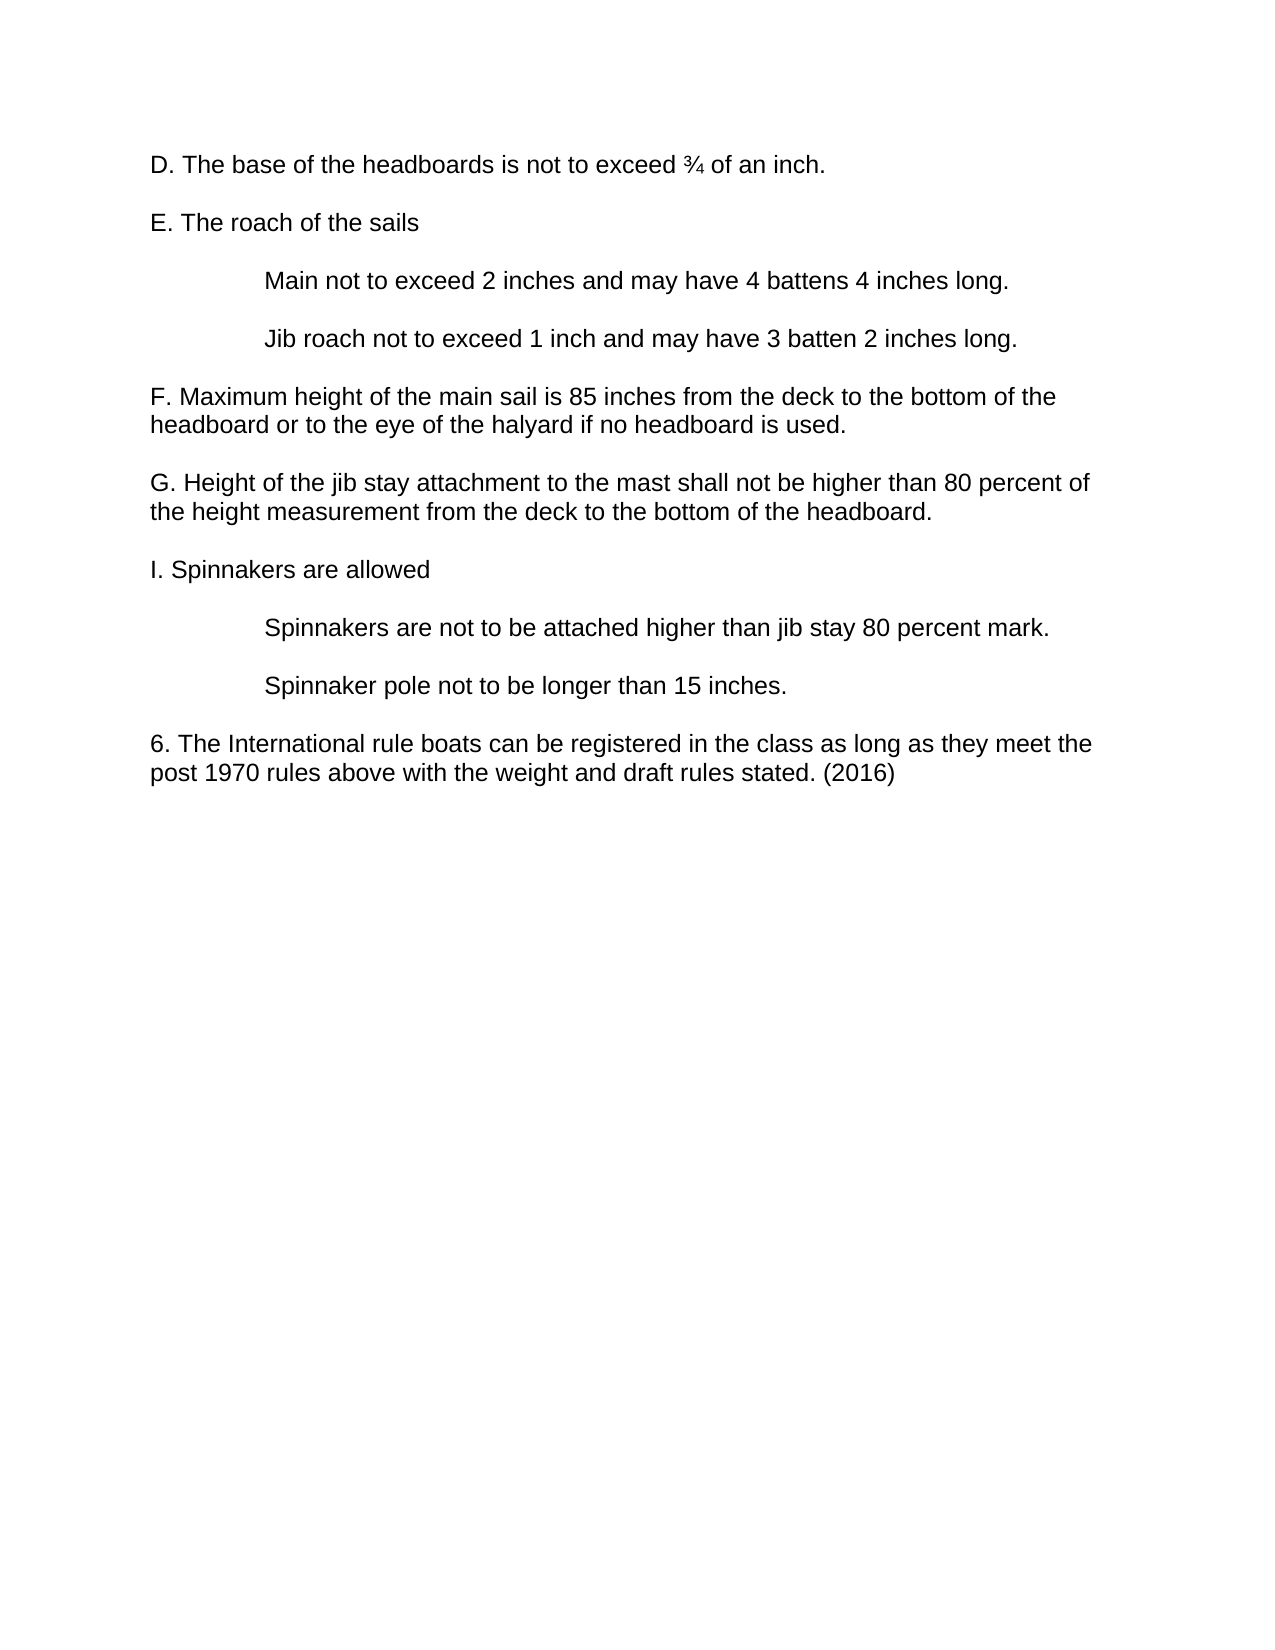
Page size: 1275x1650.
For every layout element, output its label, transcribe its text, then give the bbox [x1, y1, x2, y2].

text Jib roach not to exceed 1 inch and may have 3 batten 2 inches long. [264, 324, 1125, 352]
text Spinnakers are not to be attached higher than jib stay 80 percent mark. [264, 613, 1125, 642]
text I. Spinnakers are allowed [150, 555, 1125, 584]
text G. Height of the jib stay attachment to the mast shall not be higher than 80 percent of the height measurement from the deck to the bottom of the headboard. [150, 468, 1125, 526]
text 6. The International rule boats can be registered in the class as long as they meet the post 1970 rules above with the weight and draft rules stated. (2016) [150, 729, 1125, 786]
text D. The base of the headboards is not to exceed ¾ of an inch. [150, 150, 1125, 179]
text Main not to exceed 2 inches and may have 4 battens 4 inches long. [264, 266, 1125, 294]
text Spinnaker pole not to be longer than 15 inches. [264, 671, 1125, 699]
text E. The roach of the sails [150, 208, 1125, 237]
text F. Maximum height of the main sail is 85 inches from the deck to the bottom of the headboard or to the eye of the halyard if no headboard is used. [150, 382, 1125, 439]
